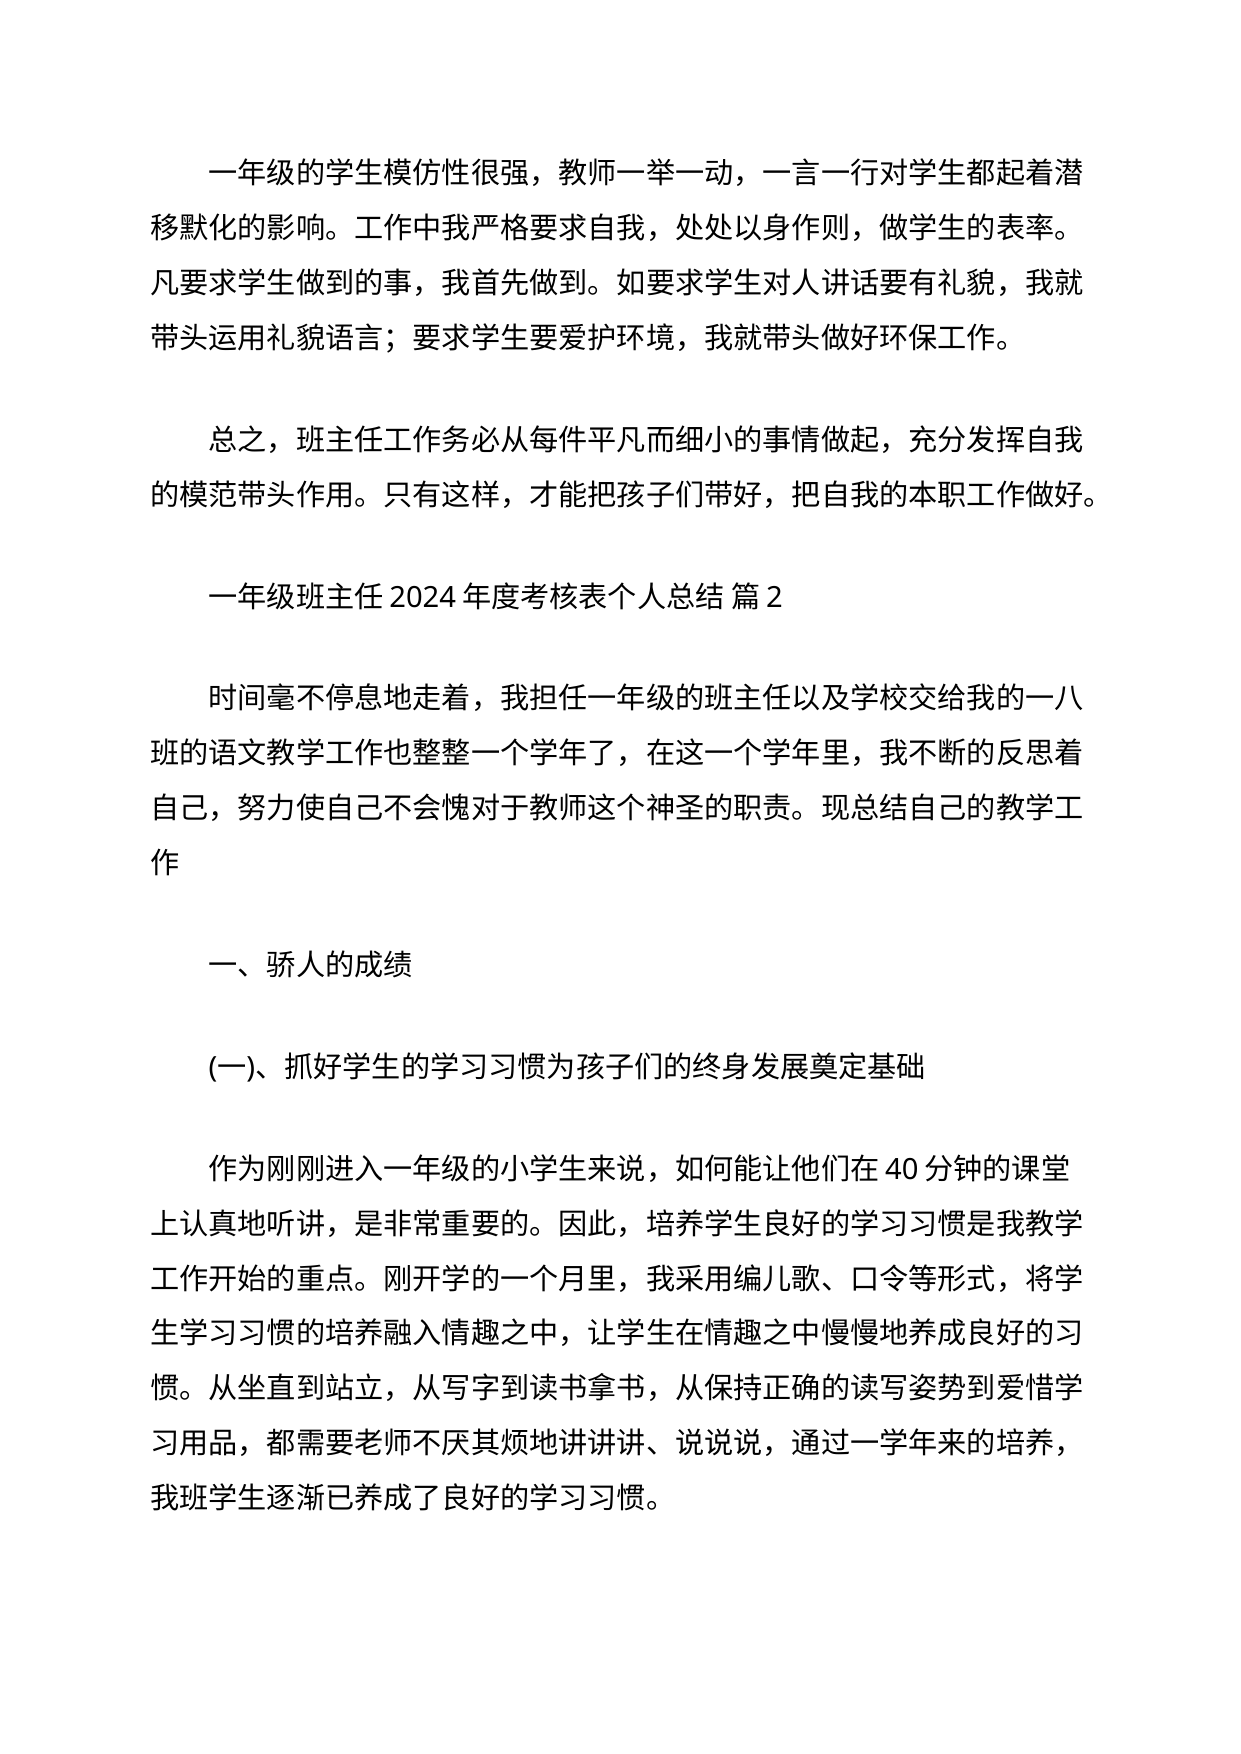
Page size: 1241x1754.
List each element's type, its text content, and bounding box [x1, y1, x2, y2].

text 一年级的学生模仿性很强，教师一举一动，一言一行对学生都起着潜移默化的影响。工作中我严格要求自我，处处以身作则，做学生的表率。凡要求学生做到的事，我首先做到。如要求学生对人讲话要有礼貌，我就带头运用礼貌语言；要求学生要爱护环境，我就带头做好环保工作。 [150, 150, 1090, 357]
text 一、骄人的成绩 [150, 942, 1090, 984]
text 作为刚刚进入一年级的小学生来说，如何能让他们在40分钟的课堂上认真地听讲，是非常重要的。因此，培养学生良好的学习习惯是我教学工作开始的重点。刚开学的一个月里，我采用编儿歌、口令等形式，将学生学习习惯的培养融入情趣之中，让学生在情趣之中慢慢地养成良好的习惯。从坐直到站立，从写字到读书拿书，从保持正确的读写姿势到爱惜学习用品，都需要老师不厌其烦地讲讲讲、说说说，通过一学年来的培养，我班学生逐渐已养成了良好的学习习惯。 [150, 1145, 1090, 1517]
text 时间毫不停息地走着，我担任一年级的班主任以及学校交给我的一八班的语文教学工作也整整一个学年了，在这一个学年里，我不断的反思着自己，努力使自己不会愧对于教师这个神圣的职责。现总结自己的教学工作 [150, 675, 1090, 882]
text 总之，班主任工作务必从每件平凡而细小的事情做起，充分发挥自我的模范带头作用。只有这样，才能把孩子们带好，把自我的本职工作做好。 [150, 416, 1090, 514]
text (一)、抓好学生的学习习惯为孩子们的终身发展奠定基础 [150, 1043, 1090, 1086]
text 一年级班主任2024年度考核表个人总结 篇2 [150, 573, 1090, 616]
